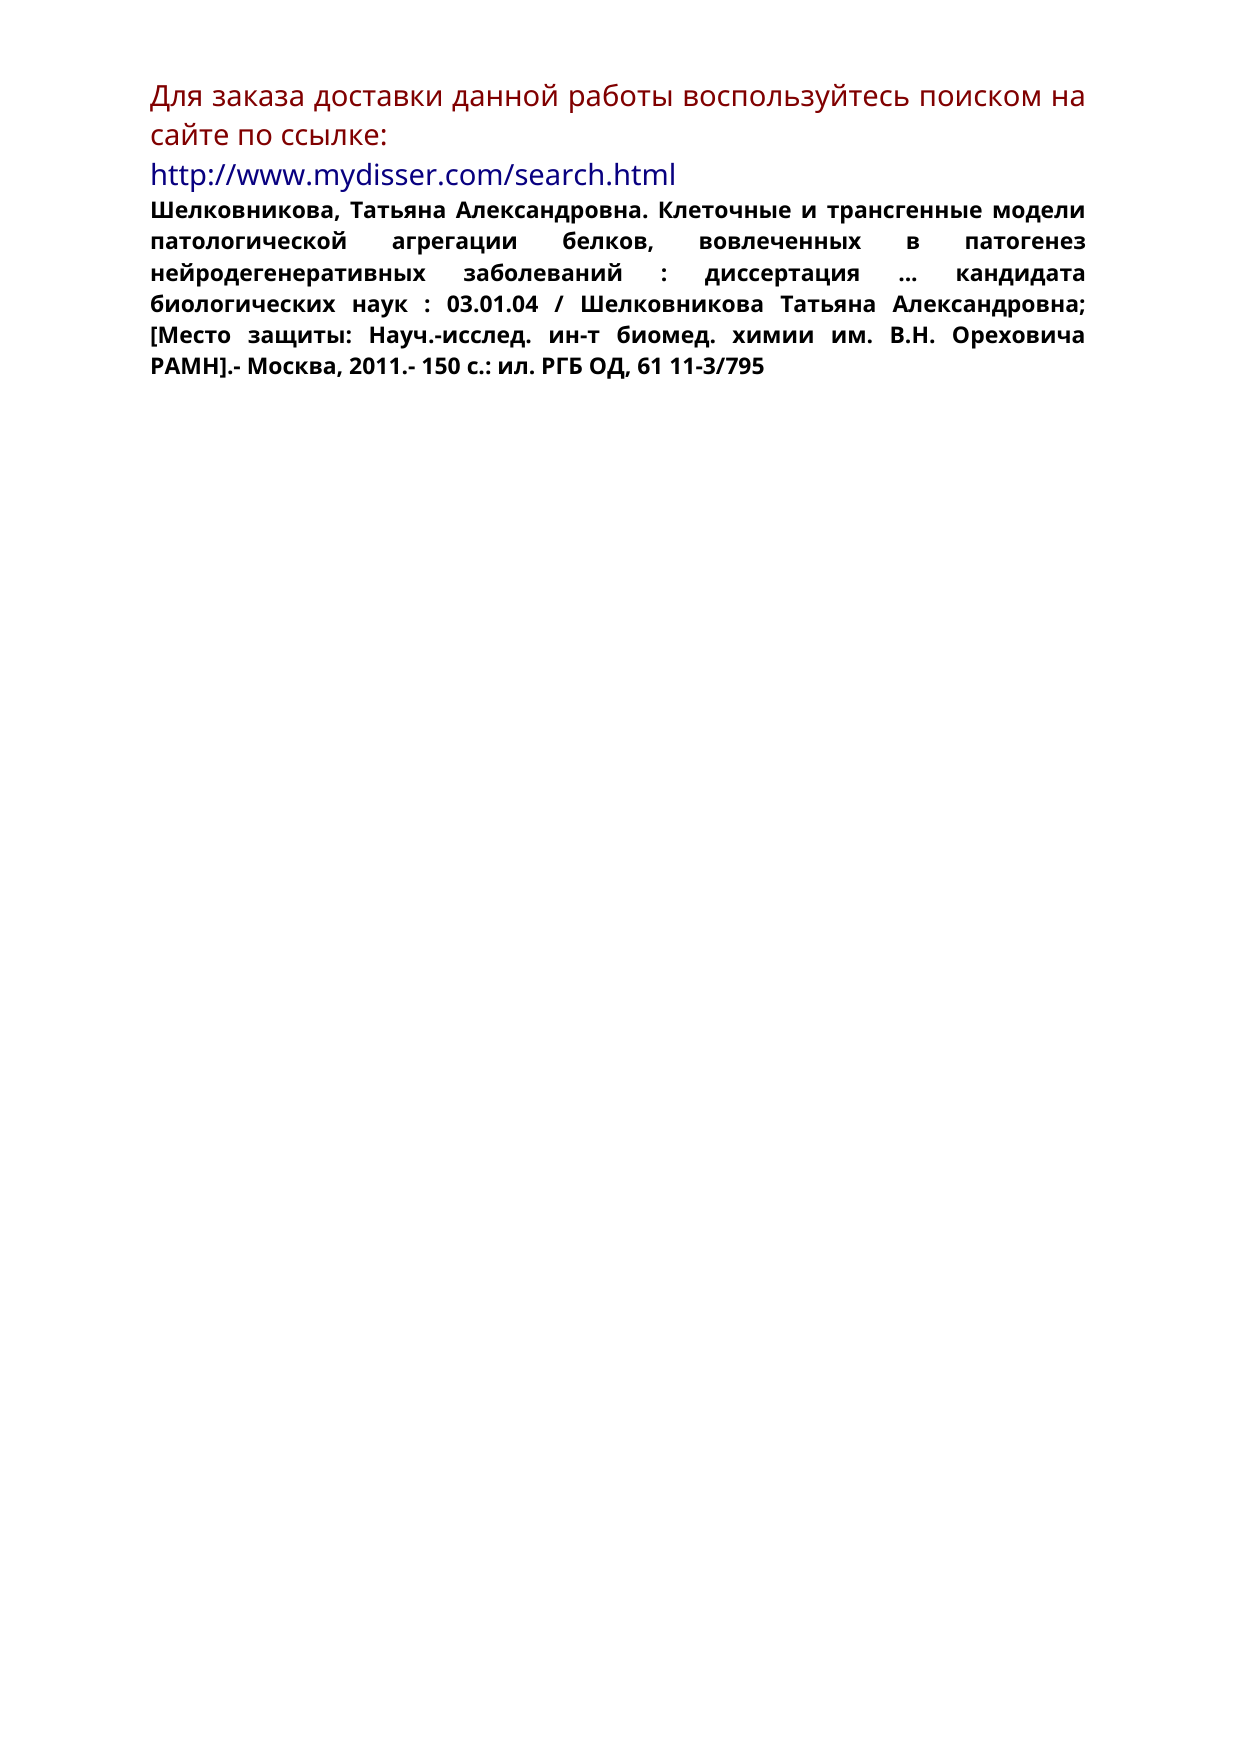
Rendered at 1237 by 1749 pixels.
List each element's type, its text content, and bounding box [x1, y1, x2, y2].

text Шелковникова, Татьяна Александровна. Клеточные и трансгенные модели патологической агрегации белков, вовлеченных в патогенез нейродегенеративных заболеваний : диссертация ... кандидата биологических наук : 03.01.04 / Шелковникова Татьяна Александровна; [Место защиты: Науч.-исслед. ин-т биомед. химии им. В.Н. Ореховича РАМН].- Москва, 2011.- 150 с.: ил. РГБ ОД, 61 11-3/795 [150, 194, 1086, 382]
